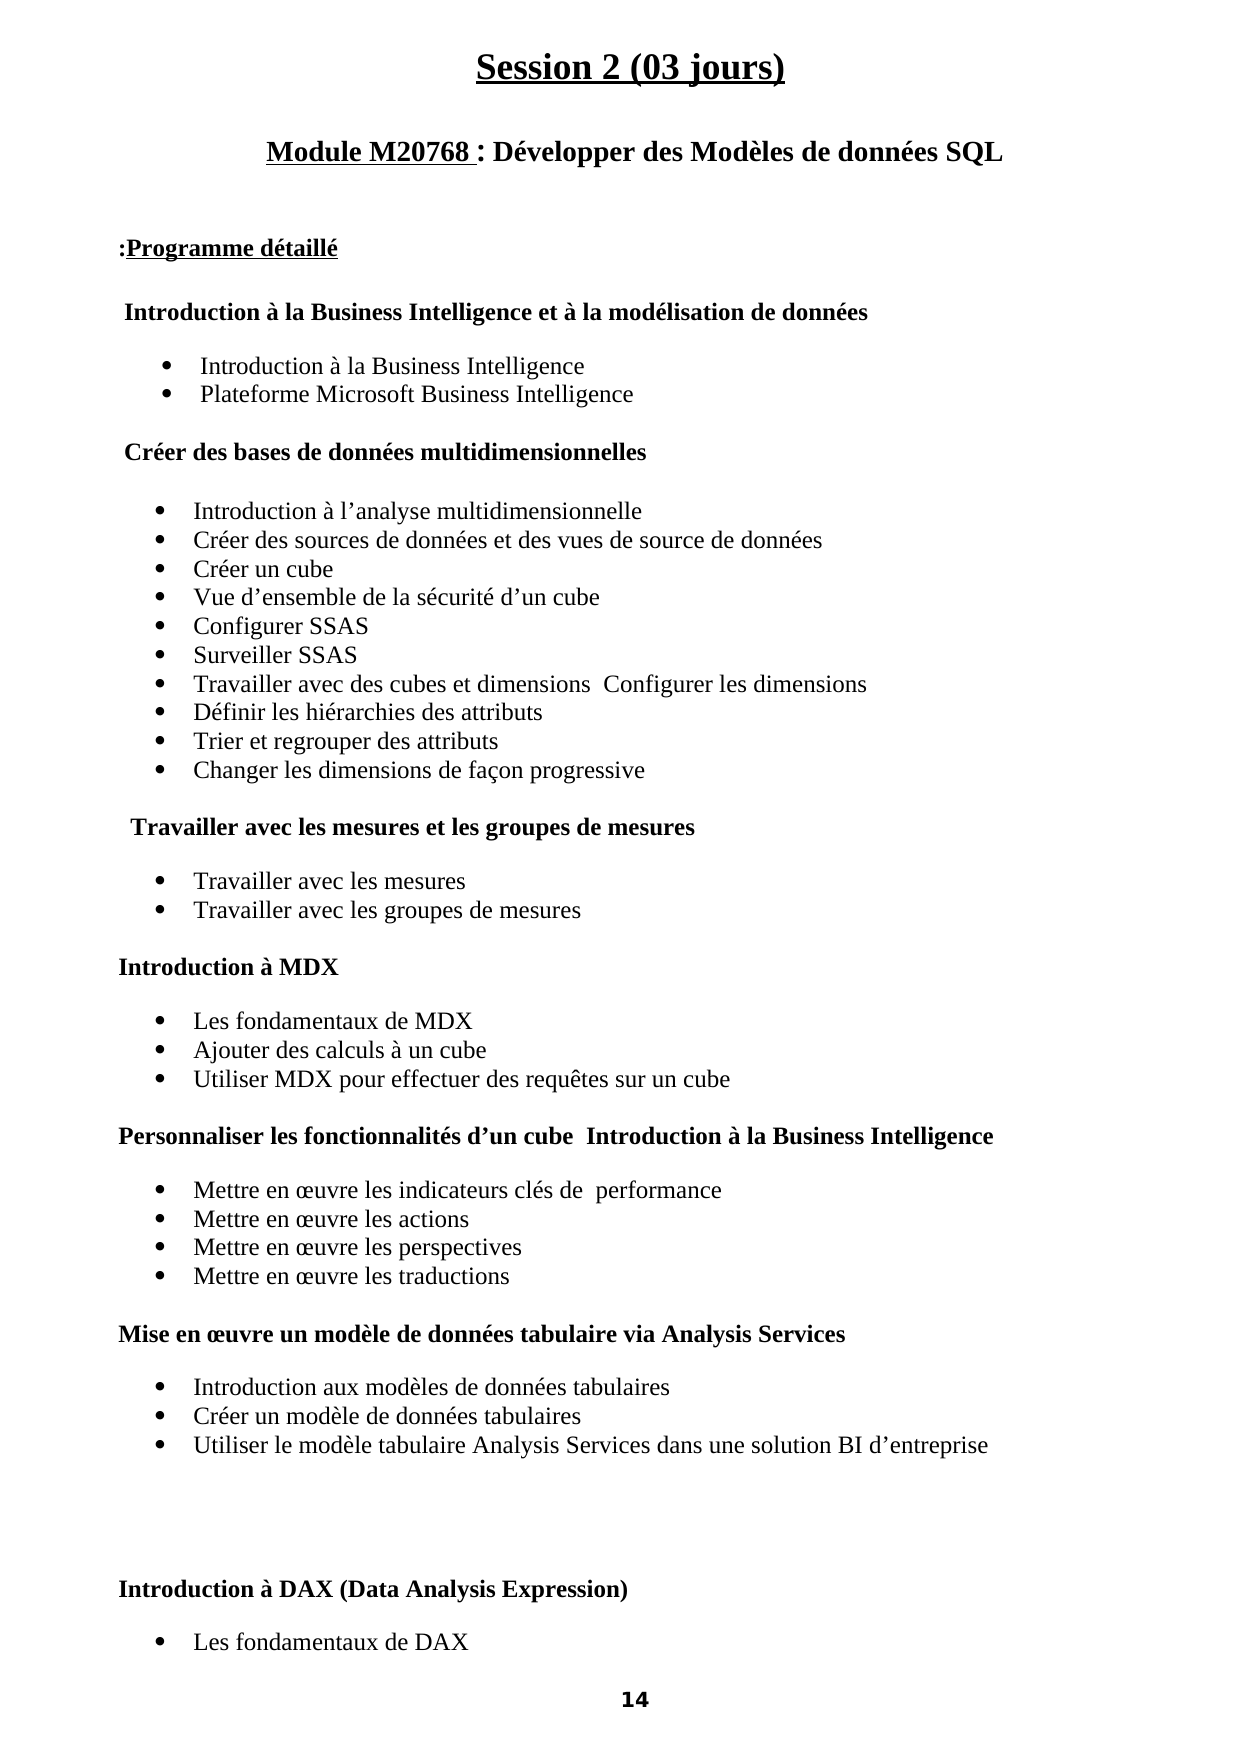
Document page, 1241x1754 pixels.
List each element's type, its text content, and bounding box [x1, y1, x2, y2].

list Ajouter des calculs à un cube [156, 1035, 1152, 1064]
text Introduction à la Business Intelligence et à la modélisation de données [118, 297, 1093, 326]
text Travailler avec les mesures et les groupes de mesures [118, 812, 1152, 841]
list Créer un modèle de données tabulaires [156, 1401, 1152, 1430]
list Travailler avec les mesures [156, 866, 1152, 895]
list Introduction à la Business Intelligence [162, 351, 1152, 379]
list Utiliser le modèle tabulaire Analysis Services dans une solution BI d’entreprise [156, 1430, 1152, 1459]
text Programme détaillé: [118, 233, 1152, 261]
list Créer des sources de données et des vues de source de données [156, 525, 1152, 554]
list Mettre en œuvre les perspectives [156, 1232, 1152, 1261]
text Mise en œuvre un modèle de données tabulaire via Analysis Services [118, 1319, 1152, 1347]
list Mettre en œuvre les actions [156, 1204, 1152, 1232]
list Vue d’ensemble de la sécurité d’un cube [156, 582, 1152, 611]
list Les fondamentaux de DAX [156, 1627, 1152, 1656]
text Module M20768 : Développer des Modèles de données SQL [118, 131, 1152, 170]
list Changer les dimensions de façon progressive [156, 755, 1152, 784]
list Travailler avec les groupes de mesures [156, 895, 1152, 924]
text Session 2 (03 jours) [118, 44, 1152, 87]
list Introduction aux modèles de données tabulaires [156, 1372, 1152, 1401]
text Introduction à DAX (Data Analysis Expression) [118, 1574, 1152, 1602]
list Surveiller SSAS [156, 640, 1152, 669]
list Trier et regrouper des attributs [156, 726, 1152, 755]
list Travailler avec des cubes et dimensions Configurer les dimensions [156, 669, 1152, 697]
list Configurer SSAS [156, 611, 1152, 640]
list Utiliser MDX pour effectuer des requêtes sur un cube [156, 1064, 1152, 1092]
text Personnaliser les fonctionnalités d’un cube Introduction à la Business Intelligence [118, 1121, 1152, 1150]
list Définir les hiérarchies des attributs [156, 697, 1152, 726]
text Introduction à MDX [118, 952, 1152, 981]
list Mettre en œuvre les indicateurs clés de performance [156, 1175, 1152, 1204]
list Créer un cube [156, 554, 1152, 582]
list Les fondamentaux de MDX [156, 1006, 1152, 1035]
list Mettre en œuvre les traductions [156, 1261, 1152, 1290]
list Plateforme Microsoft Business Intelligence [162, 379, 1152, 408]
text Créer des bases de données multidimensionnelles [118, 437, 1152, 466]
list Introduction à l’analyse multidimensionnelle [156, 496, 1152, 525]
